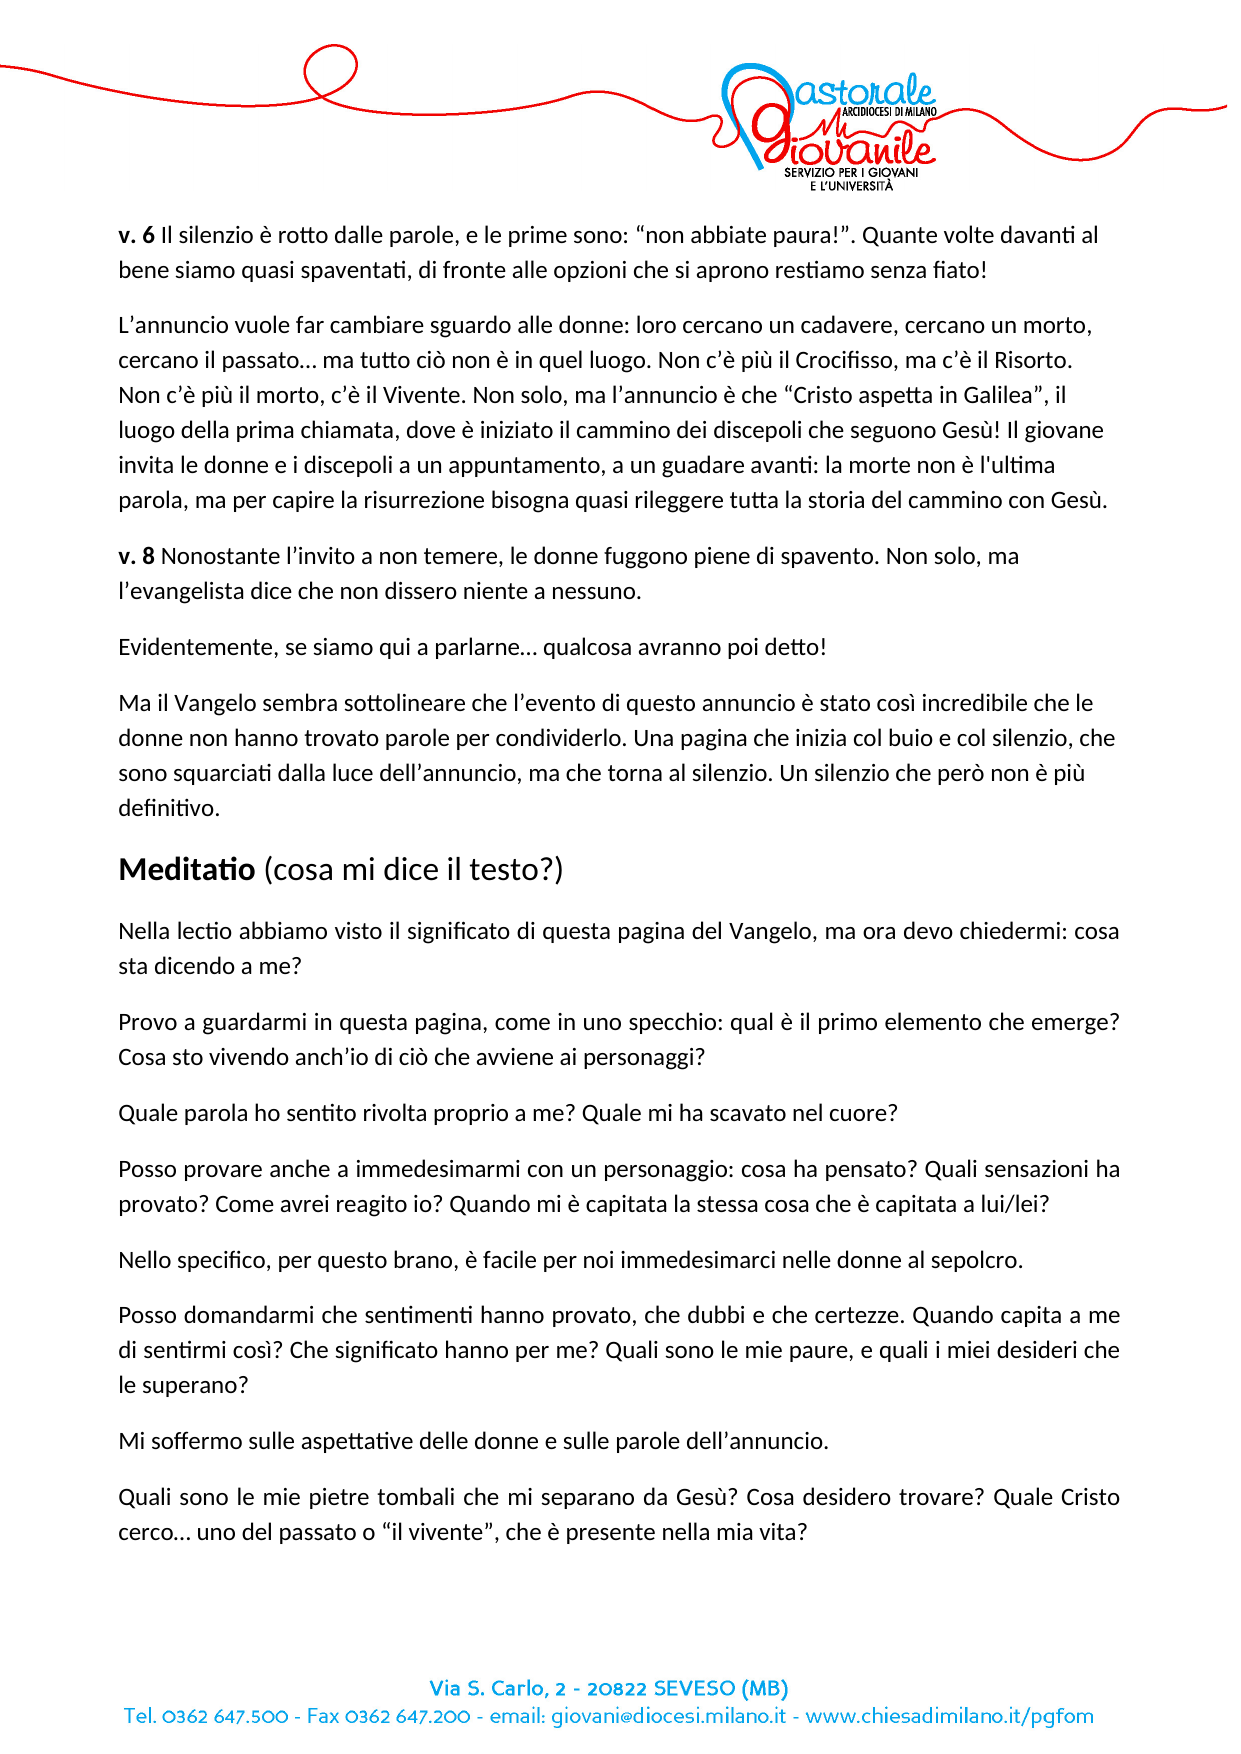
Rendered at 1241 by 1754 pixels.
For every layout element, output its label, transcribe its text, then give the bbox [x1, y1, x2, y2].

text v. 8 Nonostante l’invito a non temere, le donne fuggono piene di spavento. Non solo, ma l’evangelista dice che non dissero niente a nessuno. [118, 540, 1122, 606]
text Ma il Vangelo sembra sottolineare che l’evento di questo annuncio è stato così incredibile che le donne non hanno trovato parole per condividerlo. Una pagina che inizia col buio e col silenzio, che sono squarciati dalla luce dell’annuncio, ma che torna al silenzio. Un silenzio che però non è più definitivo. [118, 687, 1122, 823]
text Meditatio (cosa mi dice il testo?) [118, 848, 1122, 889]
text Posso provare anche a immedesimarmi con un personaggio: cosa ha pensato? Quali sensazioni ha provato? Come avrei reagito io? Quando mi è capitata la stessa cosa che è capitata a lui/lei? [118, 1153, 1122, 1218]
text L’annuncio vuole far cambiare sguardo alle donne: loro cercano un cadavere, cercano un morto, cercano il passato… ma tutto ciò non è in quel luogo. Non c’è più il Crocifisso, ma c’è il Risorto. Non c’è più il morto, c’è il Vivente. Non solo, ma l’annuncio è che “Cristo aspetta in Galilea”, il luogo della prima chiamata, dove è iniziato il cammino dei discepoli che seguono Gesù! Il giovane invita le donne e i discepoli a un appuntamento, a un guadare avanti: la morte non è l'ultima parola, ma per capire la risurrezione bisogna quasi rileggere tutta la storia del cammino con Gesù. [118, 309, 1122, 515]
text Quale parola ho sentito rivolta proprio a me? Quale mi ha scavato nel cuore? [118, 1097, 1122, 1128]
text v. 6 Il silenzio è rotto dalle parole, e le prime sono: “non abbiate paura!”. Quante volte davanti al bene siamo quasi spaventati, di fronte alle opzioni che si aprono restiamo senza fiato! [118, 219, 1122, 284]
text Quali sono le mie pietre tombali che mi separano da Gesù? Cosa desidero trovare? Quale Cristo cerco… uno del passato o “il vivente”, che è presente nella mia vita? [118, 1481, 1122, 1547]
text Nello specifico, per questo brano, è facile per noi immedesimarci nelle donne al sepolcro. [118, 1244, 1122, 1274]
picture [0, 44, 1228, 191]
picture [14, 1673, 1203, 1731]
text Mi soffermo sulle aspettative delle donne e sulle parole dell’annuncio. [118, 1426, 1122, 1456]
text Posso domandarmi che sentimenti hanno provato, che dubbi e che certezze. Quando capita a me di sentirmi così? Che significato hanno per me? Quali sono le mie paure, e quali i miei desideri che le superano? [118, 1300, 1122, 1400]
text Nella lectio abbiamo visto il significato di questa pagina del Vangelo, ma ora devo chiedermi: cosa sta dicendo a me? [118, 916, 1122, 981]
text Provo a guardarmi in questa pagina, come in uno specchio: qual è il primo elemento che emerge? Cosa sto vivendo anch’io di ciò che avviene ai personaggi? [118, 1006, 1122, 1072]
text Evidentemente, se siamo qui a parlarne… qualcosa avranno poi detto! [118, 631, 1122, 662]
